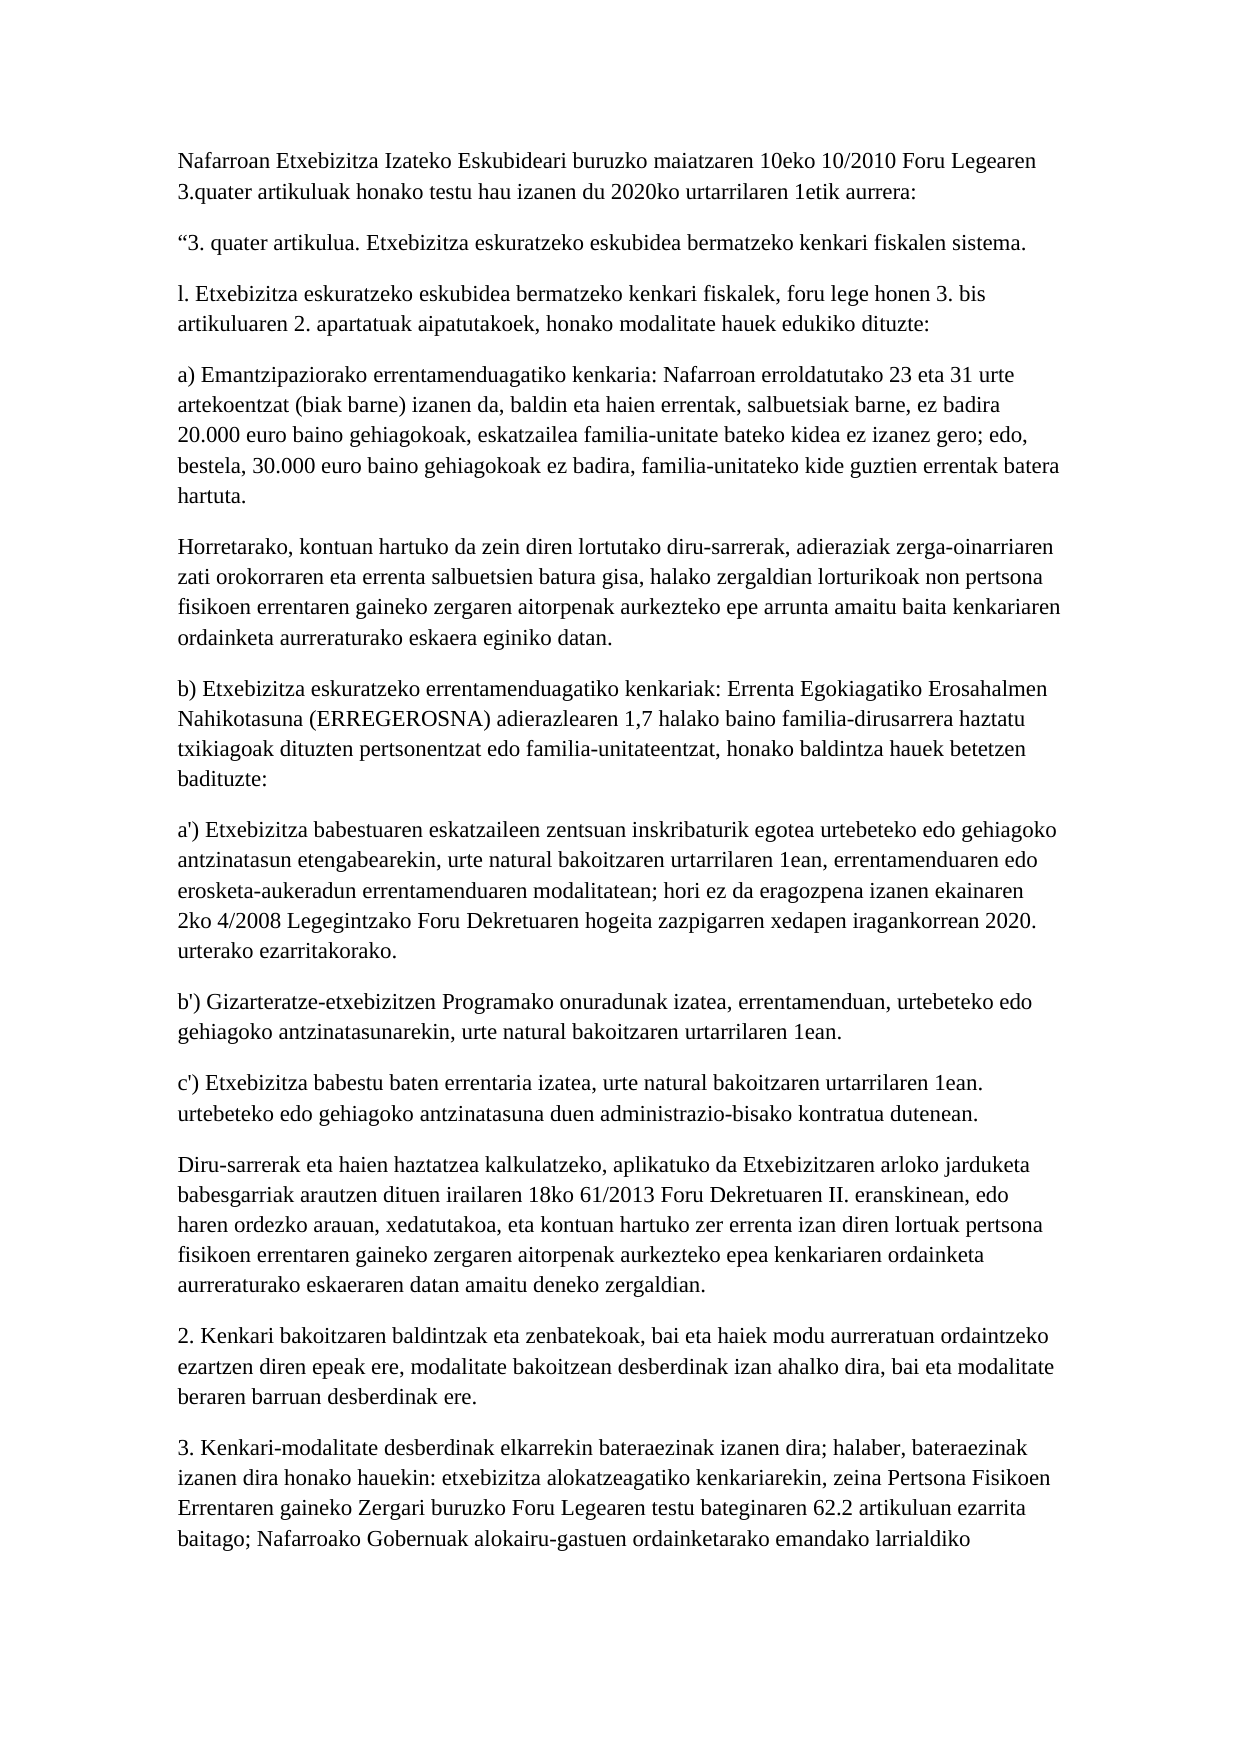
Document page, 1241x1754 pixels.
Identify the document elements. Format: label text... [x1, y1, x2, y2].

text b) Etxebizitza eskuratzeko errentamenduagatiko kenkariak: Errenta Egokiagatiko Erosahalmen Nahikotasuna (ERREGEROSNA) adierazlearen 1,7 halako baino familia-dirusarrera haztatu txikiagoak dituzten pertsonentzat edo familia-unitateentzat, honako baldintza hauek betetzen badituzte: [177, 675, 1063, 792]
text Nafarroan Etxebizitza Izateko Eskubideari buruzko maiatzaren 10eko 10/2010 Foru Legearen 3.quater artikuluak honako testu hau izanen du 2020ko urtarrilaren 1etik aurrera: [177, 148, 1063, 204]
text a) Emantzipaziorako errentamenduagatiko kenkaria: Nafarroan erroldatutako 23 eta 31 urte artekoentzat (biak barne) izanen da, baldin eta haien errentak, salbuetsiak barne, ez badira 20.000 euro baino gehiagokoak, eskatzailea familia-unitate bateko kidea ez izanez gero; edo, bestela, 30.000 euro baino gehiagokoak ez badira, familia-unitateko kide guztien errentak batera hartuta. [177, 361, 1063, 508]
text 2. Kenkari bakoitzaren baldintzak eta zenbatekoak, bai eta haiek modu aurreratuan ordaintzeko ezartzen diren epeak ere, modalitate bakoitzean desberdinak izan ahalko dira, bai eta modalitate beraren barruan desberdinak ere. [177, 1323, 1063, 1409]
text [177, 1434, 1063, 1551]
text Horretarako, kontuan hartuko da zein diren lortutako diru-sarrerak, adieraziak zerga-oinarriaren zati orokorraren eta errenta salbuetsien batura gisa, halako zergaldian lorturikoak non pertsona fisikoen errentaren gaineko zergaren aitorpenak aurkezteko epe arrunta amaitu baita kenkariaren ordainketa aurreraturako eskaera eginiko datan. [177, 533, 1063, 650]
text b') Gizarteratze-etxebizitzen Programako onuradunak izatea, errentamenduan, urtebeteko edo gehiagoko antzinatasunarekin, urte natural bakoitzaren urtarrilaren 1ean. [177, 988, 1063, 1045]
text “3. quater artikulua. Etxebizitza eskuratzeko eskubidea bermatzeko kenkari fiskalen sistema. [177, 229, 1063, 255]
text a') Etxebizitza babestuaren eskatzaileen zentsuan inskribaturik egotea urtebeteko edo gehiagoko antzinatasun etengabearekin, urte natural bakoitzaren urtarrilaren 1ean, errentamenduaren edo erosketa-aukeradun errentamenduaren modalitatean; hori ez da eragozpena izanen ekainaren 2ko 4/2008 Legegintzako Foru Dekretuaren hogeita zazpigarren xedapen iragankorrean 2020. urterako ezarritakorako. [177, 816, 1063, 963]
text c') Etxebizitza babestu baten errentaria izatea, urte natural bakoitzaren urtarrilaren 1ean. urtebeteko edo gehiagoko antzinatasuna duen administrazio-bisako kontratua dutenean. [177, 1069, 1063, 1126]
text Diru-sarrerak eta haien haztatzea kalkulatzeko, aplikatuko da Etxebizitzaren arloko jarduketa babesgarriak arautzen dituen irailaren 18ko 61/2013 Foru Dekretuaren II. eranskinean, edo haren ordezko arauan, xedatutakoa, eta kontuan hartuko zer errenta izan diren lortuak pertsona fisikoen errentaren gaineko zergaren aitorpenak aurkezteko epea kenkariaren ordainketa aurreraturako eskaeraren datan amaitu deneko zergaldian. [177, 1151, 1063, 1298]
text l. Etxebizitza eskuratzeko eskubidea bermatzeko kenkari fiskalek, foru lege honen 3. bis artikuluaren 2. apartatuak aipatutakoek, honako modalitate hauek edukiko dituzte: [177, 280, 1063, 336]
